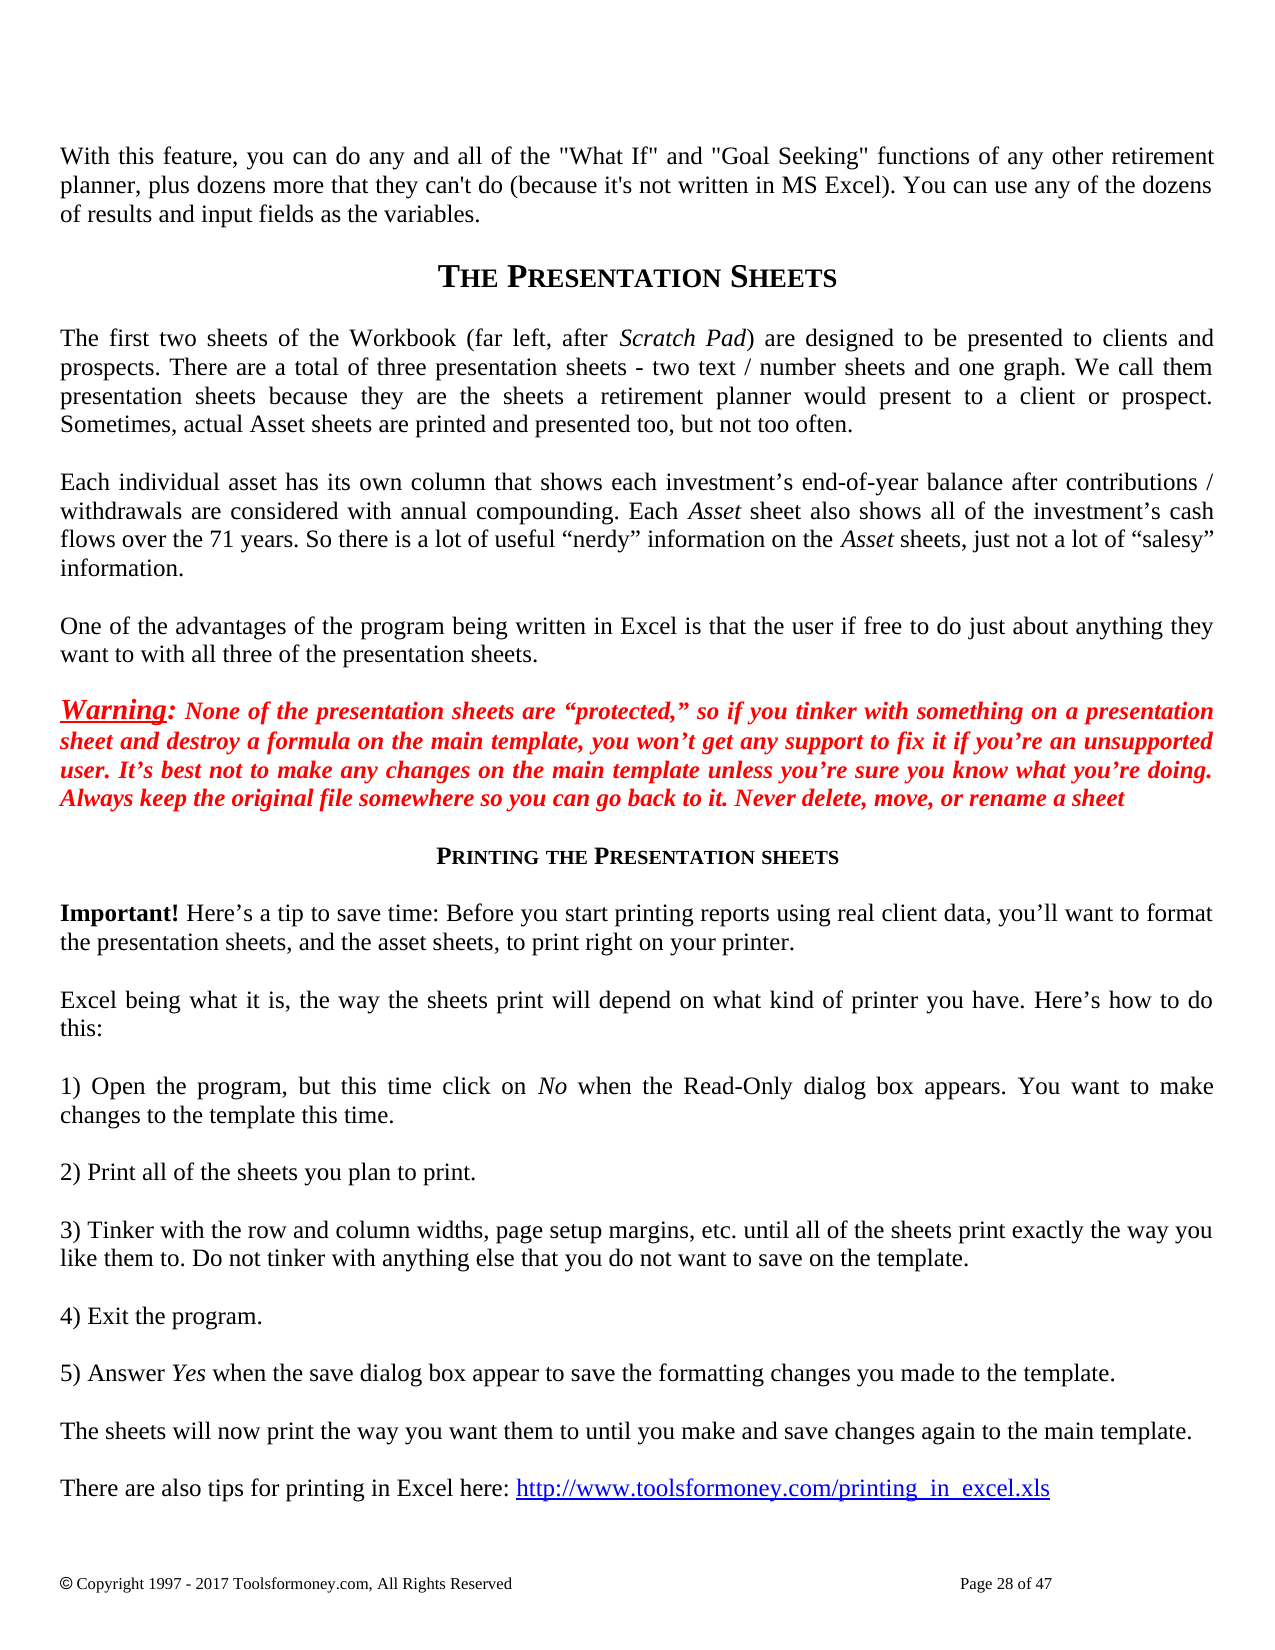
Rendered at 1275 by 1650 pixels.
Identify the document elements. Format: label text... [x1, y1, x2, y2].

text There are also tips for printing in Excel here: http://www.toolsformoney.com/printing_in_excel.xls [60, 1473, 1215, 1502]
subtitle Printing the Presentation sheets [60, 841, 1215, 870]
text Excel being what it is, the way the sheets print will depend on what kind of printer you have. Here’s how to do this: [60, 985, 1215, 1042]
text 1) Open the program, but this time click on No when the Read-Only dialog box appears. You want to make changes to the template this time. [60, 1071, 1215, 1128]
text One of the advantages of the program being written in Excel is that the user if free to do just about anything they want to with all three of the presentation sheets. [60, 611, 1215, 668]
text 5) Answer Yes when the save dialog box appear to save the formatting changes you made to the template. [60, 1358, 1215, 1387]
text Each individual asset has its own column that shows each investment’s end-of-year balance after contributions / withdrawals are considered with annual compounding. Each Asset sheet also shows all of the investment’s cash flows over the 71 years. So there is a lot of useful “nerdy” information on the Asset sheets, just not a lot of “salesy” information. [60, 467, 1215, 582]
text 4) Exit the program. [60, 1301, 1215, 1330]
text 3) Tinker with the row and column widths, page setup margins, etc. until all of the sheets print exactly the way you like them to. Do not tinker with anything else that you do not want to save on the template. [60, 1215, 1215, 1272]
text The Presentation Sheets [60, 256, 1215, 294]
text The sheets will now print the way you want them to until you make and save changes again to the main template. [60, 1416, 1215, 1445]
text 2) Print all of the sheets you plan to print. [60, 1157, 1215, 1186]
text With this feature, you can do any and all of the "What If" and "Goal Seeking" functions of any other retirement planner, plus dozens more that they can't do (because it's not written in MS Excel). You can use any of the dozens of results and input fields as the variables. [60, 141, 1215, 227]
text Important! Here’s a tip to save time: Before you start printing reports using real client data, you’ll want to format the presentation sheets, and the asset sheets, to print right on your printer. [60, 898, 1215, 956]
text The first two sheets of the Workbook (far left, after Scratch Pad) are designed to be presented to clients and prospects. There are a total of three presentation sheets - two text / number sheets and one graph. We call them presentation sheets because they are the sheets a retirement planner would present to a client or prospect. Sometimes, actual Asset sheets are printed and presented too, but not too often. [60, 323, 1215, 438]
text Warning: None of the presentation sheets are “protected,” so if you tinker with something on a presentation sheet and destroy a formula on the main template, you won’t get any support to fix it if you’re an unsupported user. It’s best not to make any changes on the main template unless you’re sure you know what you’re doing. Always keep the original file somewhere so you can go back to it. Never delete, move, or rename a sheet [60, 692, 1215, 812]
